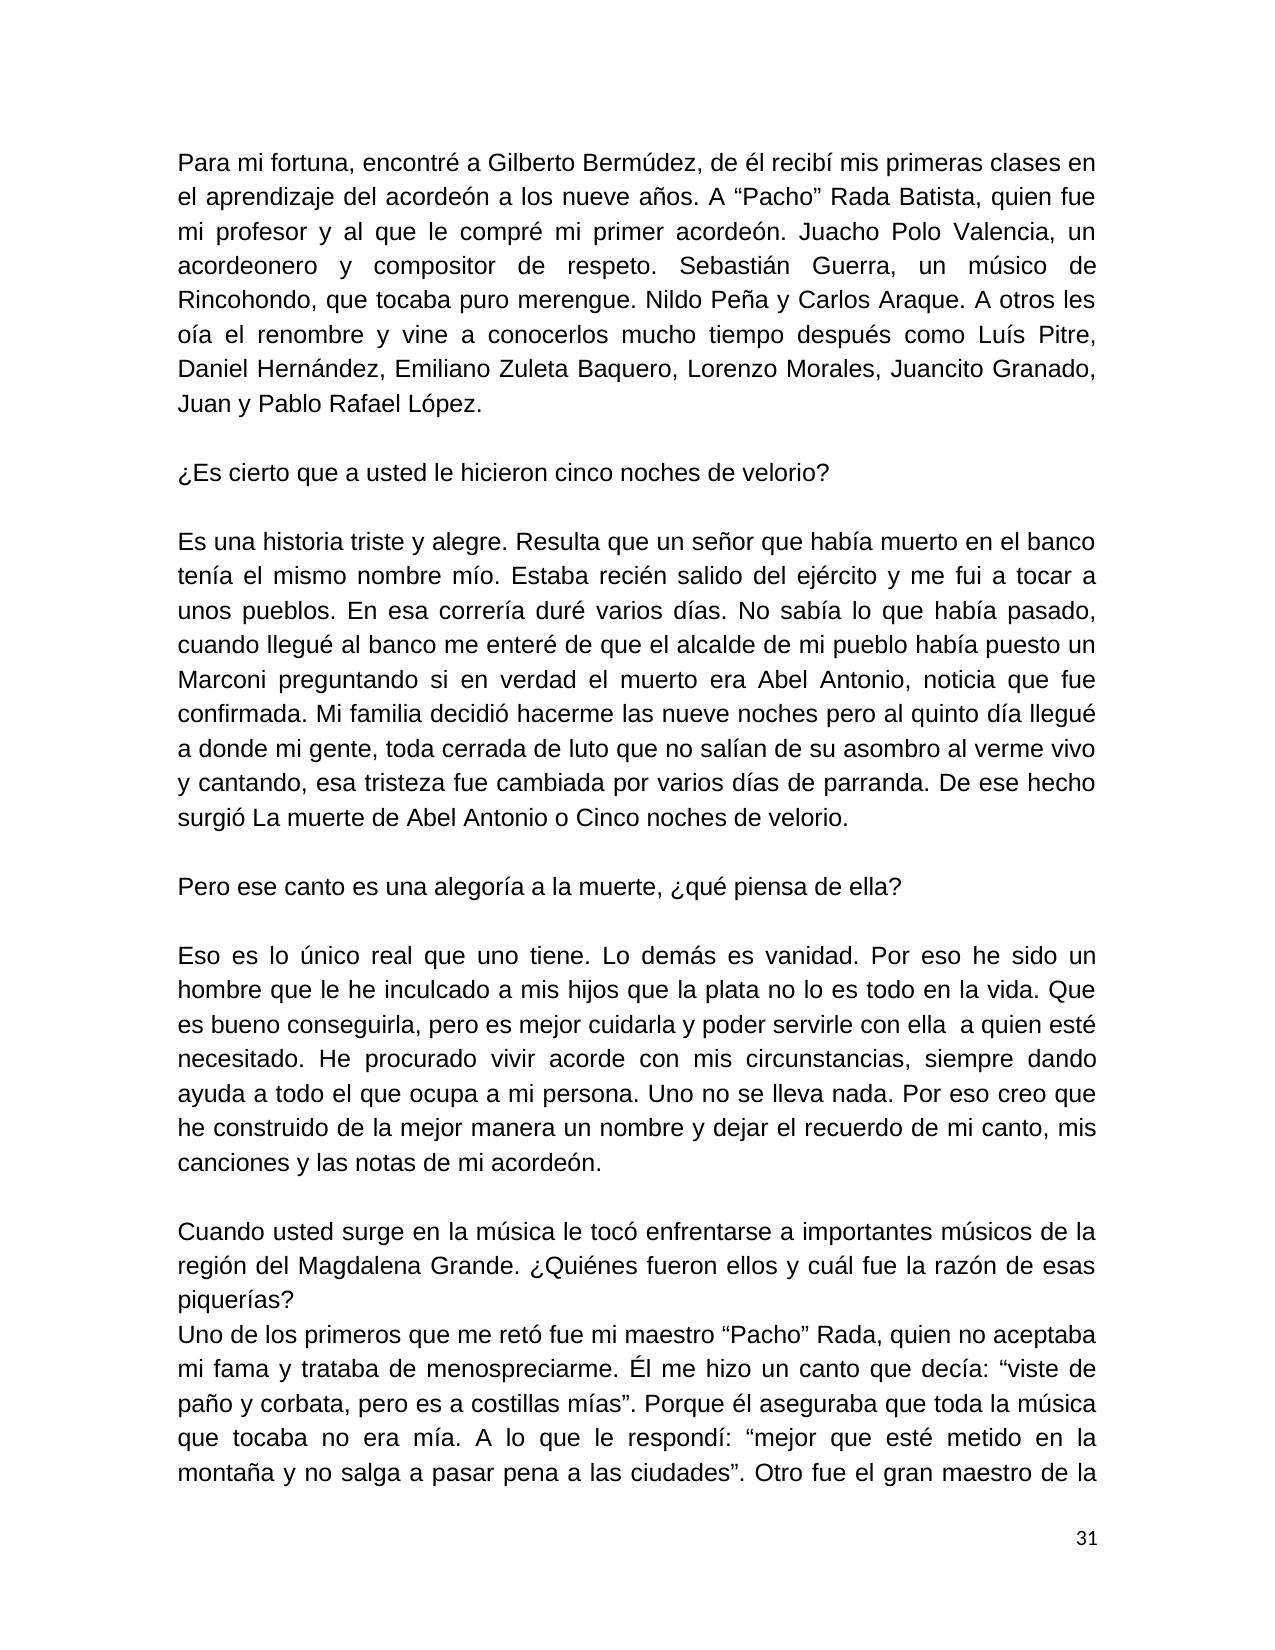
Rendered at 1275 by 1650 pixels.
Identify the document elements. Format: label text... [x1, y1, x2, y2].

text Pero ese canto es una alegoría a la muerte, ¿qué piensa de ella? [177, 872, 1098, 900]
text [177, 1320, 1098, 1487]
text Cuando usted surge en la música le tocó enfrentarse a importantes músicos de la región del Magdalena Grande. ¿Quiénes fueron ellos y cuál fue la razón de esas piquerías? [177, 1216, 1098, 1314]
text Eso es lo único real que uno tiene. Lo demás es vanidad. Por eso he sido un hombre que le he inculcado a mis hijos que la plata no lo es todo en la vida. Que es bueno conseguirla, pero es mejor cuidarla y poder servirle con ella a quien esté necesitado. He procurado vivir acorde con mis circunstancias, siempre dando ayuda a todo el que ocupa a mi persona. Uno no se lleva nada. Por eso creo que he construido de la mejor manera un nombre y dejar el recuerdo de mi canto, mis canciones y las notas de mi acordeón. [177, 941, 1098, 1176]
text ¿Es cierto que a usted le hicieron cinco noches de velorio? [177, 458, 1098, 487]
text Para mi fortuna, encontré a Gilberto Bermúdez, de él recibí mis primeras clases en el aprendizaje del acordeón a los nueve años. A “Pacho” Rada Batista, quien fue mi profesor y al que le compré mi primer acordeón. Juacho Polo Valencia, un acordeonero y compositor de respeto. Sebastián Guerra, un músico de Rincohondo, que tocaba puro merengue. Nildo Peña y Carlos Araque. A otros les oía el renombre y vine a conocerlos mucho tiempo después como Luís Pitre, Daniel Hernández, Emiliano Zuleta Baquero, Lorenzo Morales, Juancito Granado, Juan y Pablo Rafael López. [177, 148, 1098, 418]
text Es una historia triste y alegre. Resulta que un señor que había muerto en el banco tenía el mismo nombre mío. Estaba recién salido del ejército y me fui a tocar a unos pueblos. En esa correría duré varios días. No sabía lo que había pasado, cuando llegué al banco me enteré de que el alcalde de mi pueblo había puesto un Marconi preguntando si en verdad el muerto era Abel Antonio, noticia que fue confirmada. Mi familia decidió hacerme las nueve noches pero al quinto día llegué a donde mi gente, toda cerrada de luto que no salían de su asombro al verme vivo y cantando, esa tristeza fue cambiada por varios días de parranda. De ese hecho surgió La muerte de Abel Antonio o Cinco noches de velorio. [177, 527, 1098, 831]
